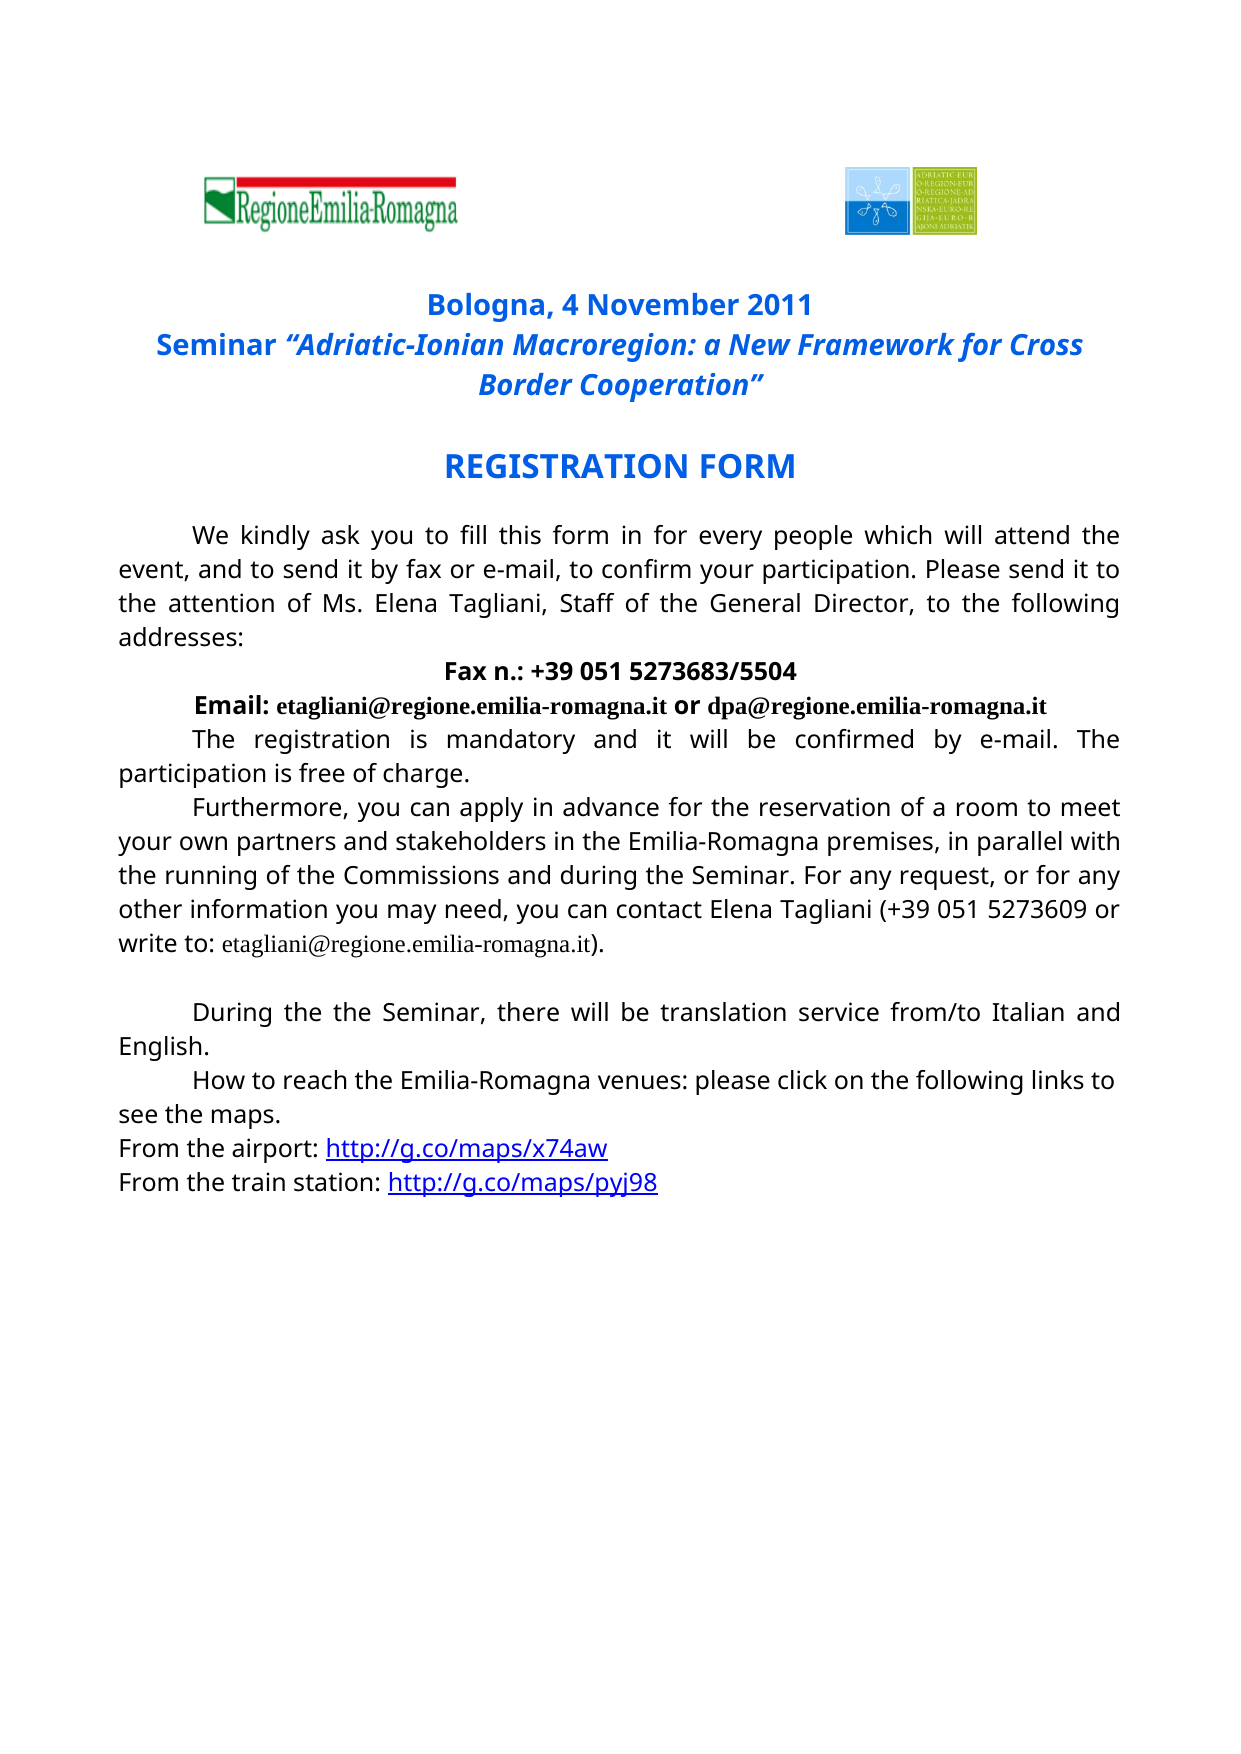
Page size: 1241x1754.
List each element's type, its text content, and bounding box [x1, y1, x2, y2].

text How to reach the Emilia-Romagna venues: please click on the following links to see the maps. [118, 1062, 1122, 1131]
text The registration is mandatory and it will be confirmed by e-mail. The participation is free of charge. [118, 722, 1122, 790]
text Fax n.: +39 051 5273683/5504 [118, 654, 1122, 688]
text Seminar “Adriatic-Ionian Macroregion: a New Framework for Cross Border Cooperation” [118, 324, 1122, 403]
text REGISTRATION FORM [118, 443, 1122, 489]
text From the airport: http://g.co/maps/x74aw [118, 1131, 1122, 1164]
text From the train station: http://g.co/maps/pyj98 [118, 1164, 1122, 1199]
text Email: etagliani@regione.emilia-romagna.it or dpa@regione.emilia-romagna.it [118, 688, 1122, 722]
picture [204, 176, 460, 235]
text During the the Seminar, there will be translation service from/to Italian and English. [118, 994, 1122, 1062]
picture [845, 167, 977, 235]
text We kindly ask you to fill this form in for every people which will attend the event, and to send it by fax or e-mail, to confirm your participation. Please send it to the attention of Ms. Elena Tagliani, Staff of the General Director, to the following addresses: [118, 517, 1122, 654]
text Furthermore, you can apply in advance for the reservation of a room to meet your own partners and stakeholders in the Emilia-Romagna premises, in parallel with the running of the Commissions and during the Seminar. For any request, or for any other information you may need, you can contact Elena Tagliani (+39 051 5273609 or write to: etagliani@regione.emilia-romagna.it). [118, 790, 1122, 960]
text Bologna, 4 November 2011 [118, 284, 1122, 324]
